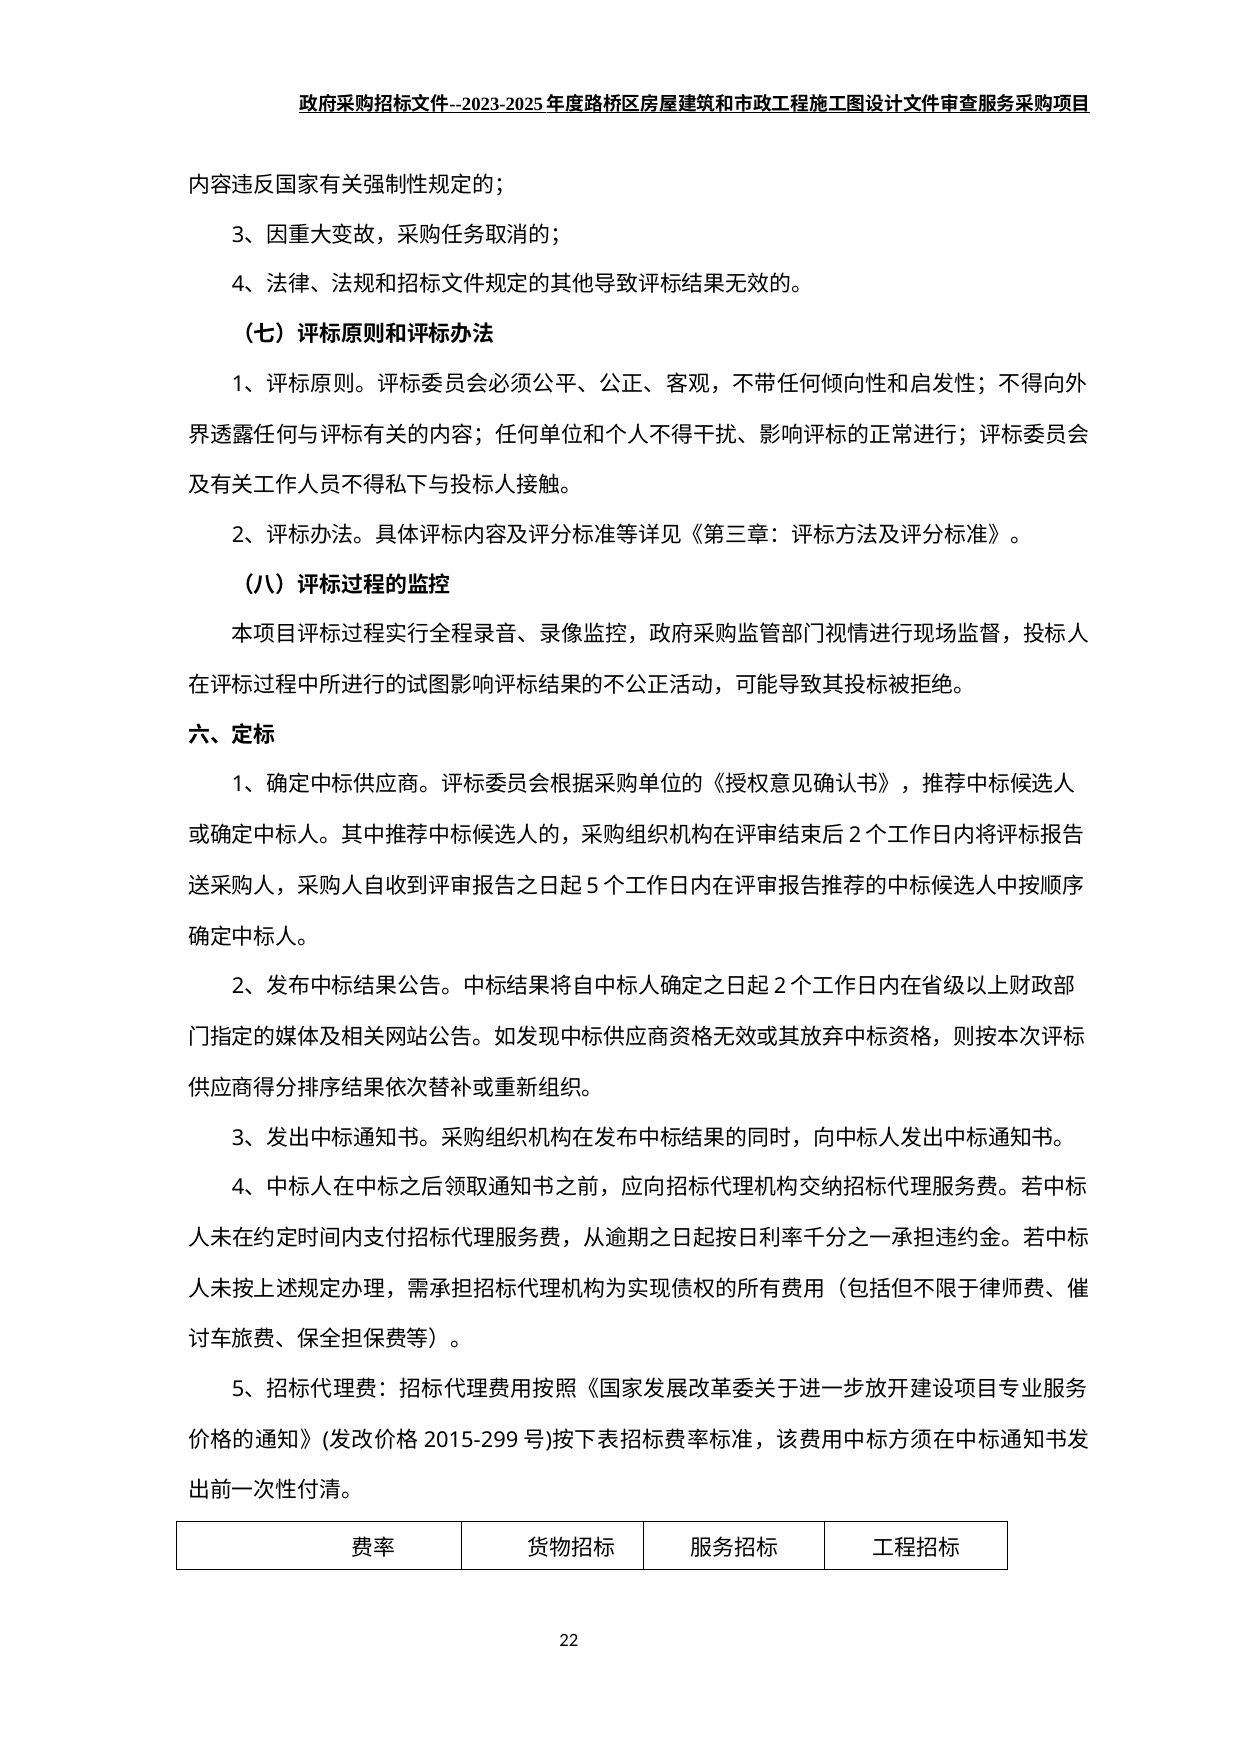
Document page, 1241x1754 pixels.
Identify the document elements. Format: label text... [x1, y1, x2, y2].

table_header 货物招标 [462, 1522, 643, 1569]
table_header 服务招标 [644, 1522, 824, 1569]
text 5、招标代理费：招标代理费用按照《国家发展改革委关于进一步放开建设项目专业服务价格的通知》(发改价格2015-299号)按下表招标费率标准，该费用中标方须在中标通知书发出前一次性付清。 [188, 1370, 1090, 1505]
text 本项目评标过程实行全程录音、录像监控，政府采购监管部门视情进行现场监督，投标人在评标过程中所进行的试图影响评标结果的不公正活动，可能导致其投标被拒绝。 [188, 615, 1090, 700]
text 1、确定中标供应商。评标委员会根据采购单位的《授权意见确认书》，推荐中标候选人或确定中标人。其中推荐中标候选人的，采购组织机构在评审结束后2个工作日内将评标报告送采购人，采购人自收到评审报告之日起5个工作日内在评审报告推荐的中标候选人中按顺序确定中标人。 [188, 765, 1090, 951]
text （七）评标原则和评标办法 [188, 315, 1090, 349]
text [188, 166, 1090, 200]
text 3、发出中标通知书。采购组织机构在发布中标结果的同时，向中标人发出中标通知书。 [188, 1118, 1090, 1152]
text 2、发布中标结果公告。中标结果将自中标人确定之日起2个工作日内在省级以上财政部门指定的媒体及相关网站公告。如发现中标供应商资格无效或其放弃中标资格，则按本次评标供应商得分排序结果依次替补或重新组织。 [188, 967, 1090, 1103]
text 4、法律、法规和招标文件规定的其他导致评标结果无效的。 [188, 265, 1090, 299]
text 1、评标原则。评标委员会必须公平、公正、客观，不带任何倾向性和启发性；不得向外界透露任何与评标有关的内容；任何单位和个人不得干扰、影响评标的正常进行；评标委员会及有关工作人员不得私下与投标人接触。 [188, 365, 1090, 500]
table_header 费率 中标金额 [177, 1522, 461, 1569]
text 六、定标 [188, 716, 1090, 749]
text （八）评标过程的监控 [188, 566, 1090, 599]
text 2、评标办法。具体评标内容及评分标准等详见《第三章：评标方法及评分标准》。 [188, 516, 1090, 550]
text 4、中标人在中标之后领取通知书之前，应向招标代理机构交纳招标代理服务费。若中标人未在约定时间内支付招标代理服务费，从逾期之日起按日利率千分之一承担违约金。若中标人未按上述规定办理，需承担招标代理机构为实现债权的所有费用（包括但不限于律师费、催讨车旅费、保全担保费等）。 [188, 1168, 1090, 1354]
table_header 工程招标 [825, 1522, 1007, 1569]
text 3、因重大变故，采购任务取消的； [188, 216, 1090, 249]
